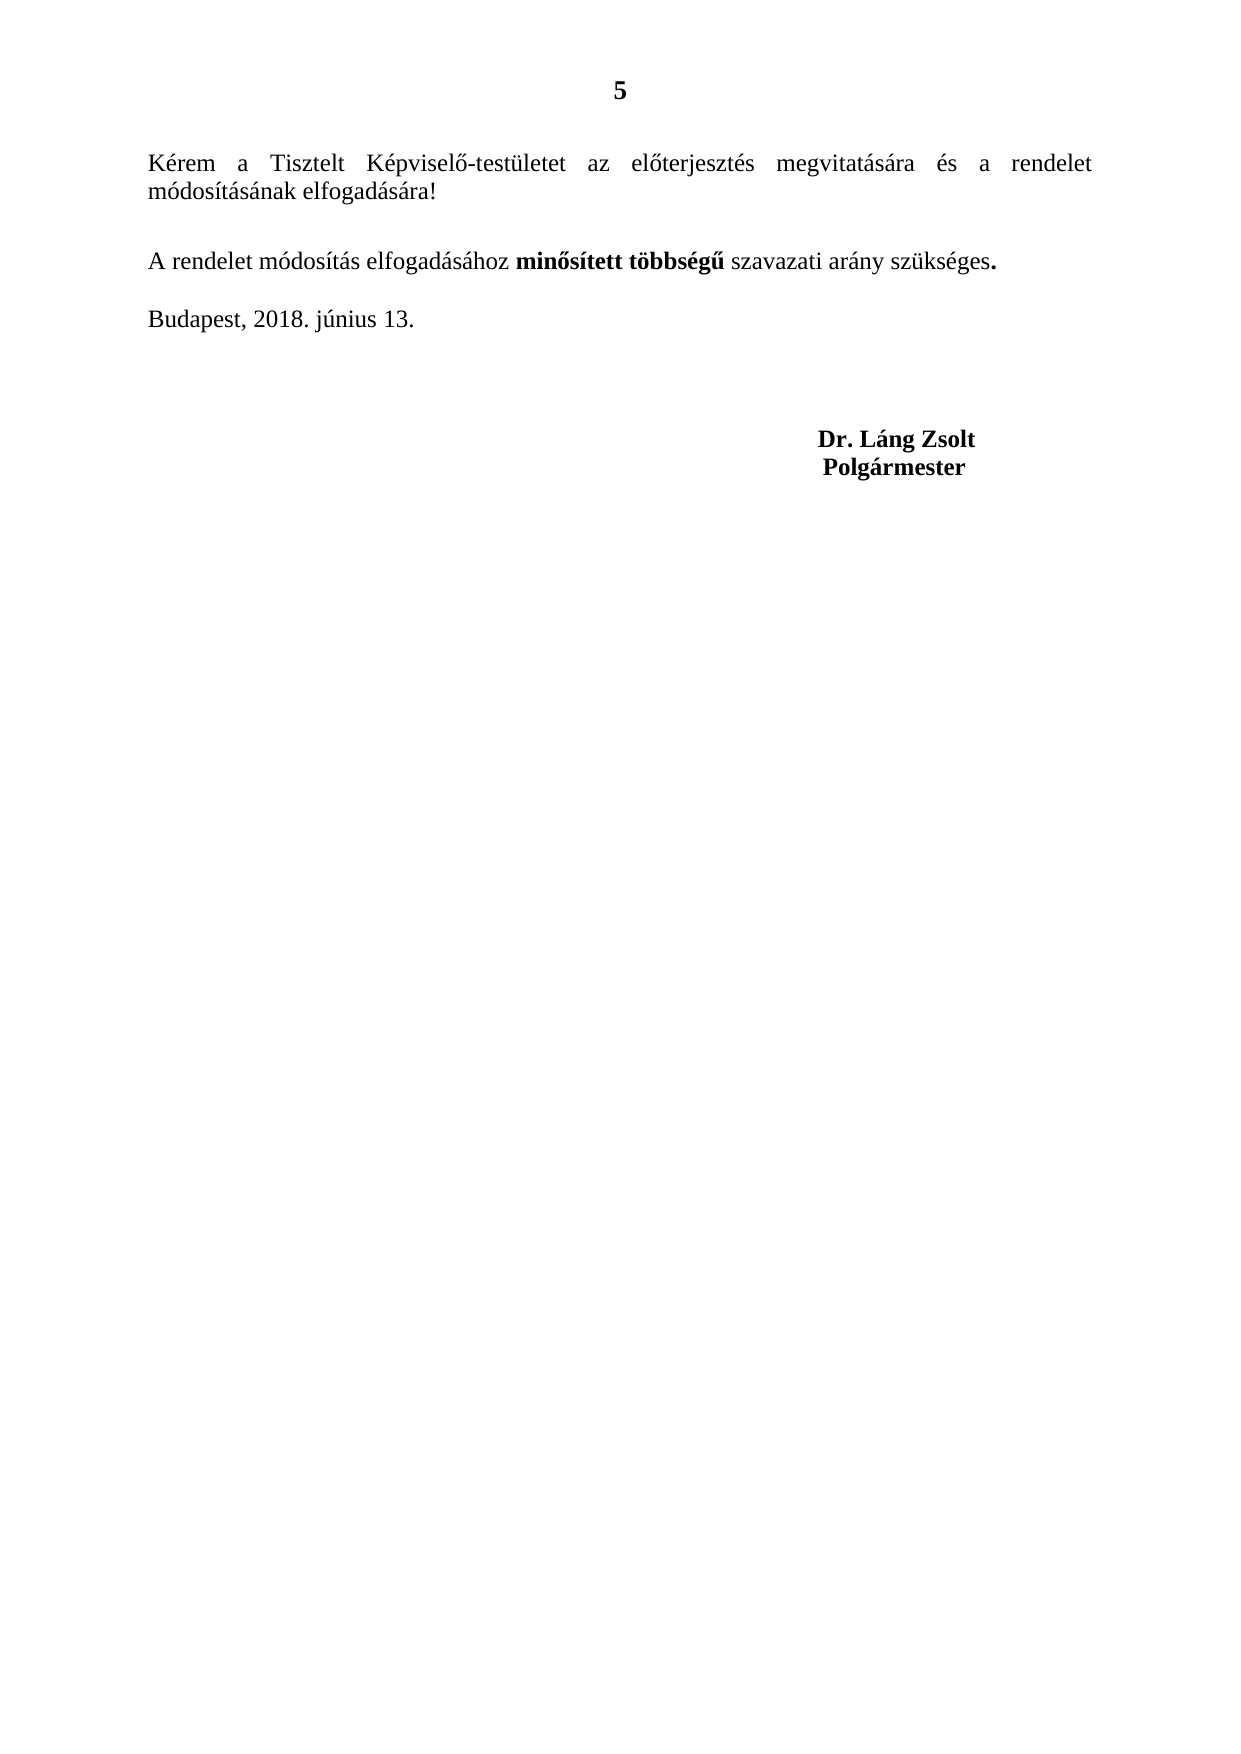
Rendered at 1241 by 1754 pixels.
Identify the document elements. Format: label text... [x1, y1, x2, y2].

text Kérem a Tisztelt Képviselő-testületet az előterjesztés megvitatására és a rendelet módosításának elfogadására! [148, 148, 1093, 205]
text Polgármester [148, 452, 1093, 481]
text Budapest, 2018. június 13. [148, 304, 1093, 333]
text A rendelet módosítás elfogadásához minősített többségű szavazati arány szükséges. [148, 246, 1093, 275]
text Dr. [738, 424, 1093, 452]
